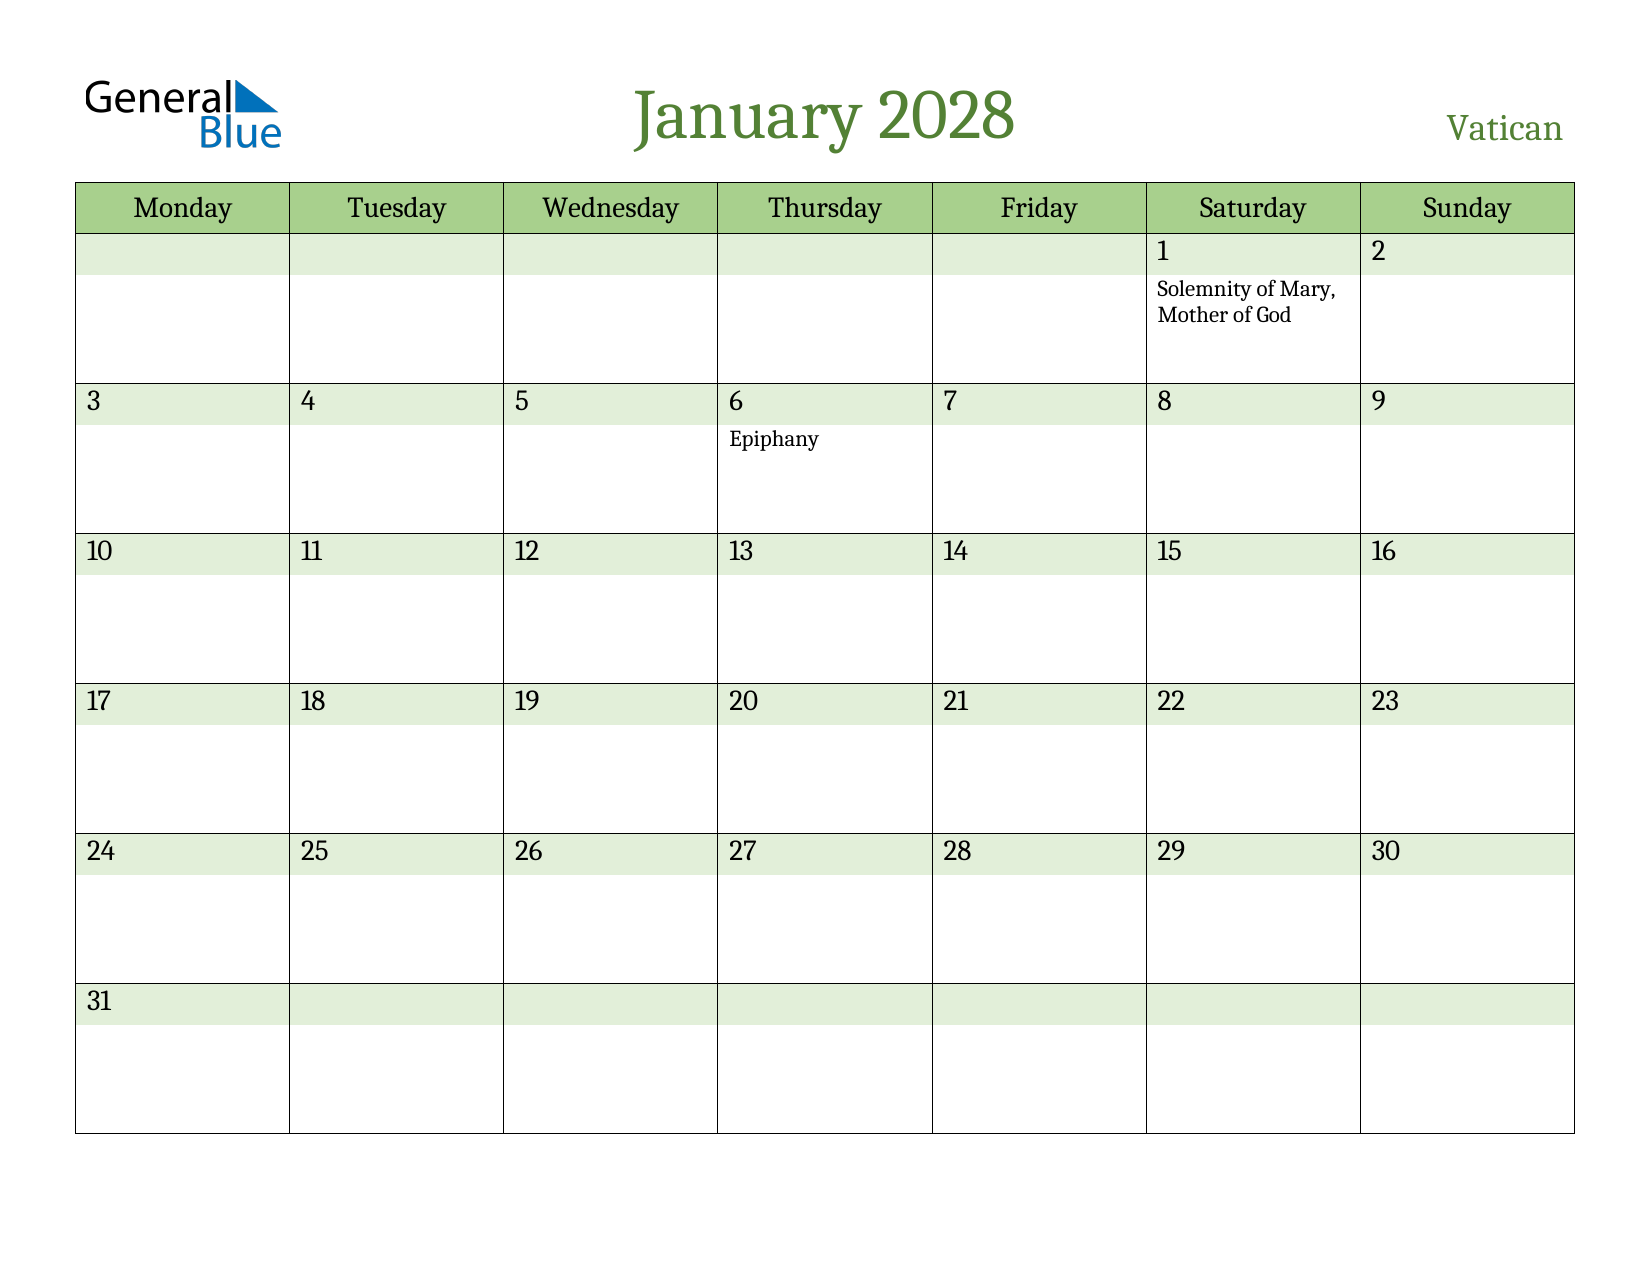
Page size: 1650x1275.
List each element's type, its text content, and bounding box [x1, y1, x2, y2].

table_cell [76, 234, 289, 275]
table_cell [933, 425, 1146, 533]
table_cell Sunday [1361, 183, 1574, 233]
table_cell 7 [933, 384, 1146, 425]
table_cell Solemnity of Mary, Mother of God [1147, 275, 1360, 383]
table_cell [290, 425, 503, 533]
table_cell [1361, 984, 1574, 1025]
table_cell 15 [1147, 534, 1360, 575]
table_cell 5 [504, 384, 717, 425]
table_cell [504, 234, 717, 275]
table_cell [504, 575, 717, 683]
table_cell 18 [290, 684, 503, 725]
table_cell [1361, 725, 1574, 833]
table_cell [1147, 984, 1360, 1025]
table_cell [504, 875, 717, 983]
table_cell 20 [718, 684, 932, 725]
table_cell [718, 984, 932, 1025]
table_cell [933, 984, 1146, 1025]
table_cell [504, 425, 717, 533]
table_cell 1 [1147, 234, 1360, 275]
table_cell [1147, 575, 1360, 683]
table_cell 19 [504, 684, 717, 725]
table_cell 25 [290, 834, 503, 875]
table_header [76, 75, 503, 182]
table_header Vatican [1146, 75, 1574, 182]
table_cell [76, 275, 289, 383]
table_cell Wednesday [504, 183, 717, 233]
table_cell 6 [718, 384, 932, 425]
table_cell [718, 1025, 932, 1133]
table_cell [290, 875, 503, 983]
table_cell 8 [1147, 384, 1360, 425]
table_cell 10 [76, 534, 289, 575]
table_cell Thursday [718, 183, 932, 233]
table_cell Saturday [1147, 183, 1360, 233]
table_cell 28 [933, 834, 1146, 875]
table_cell 27 [718, 834, 932, 875]
table_cell [933, 725, 1146, 833]
table_cell 11 [290, 534, 503, 575]
table_cell [290, 984, 503, 1025]
table_cell [933, 234, 1146, 275]
table_cell [76, 725, 289, 833]
table_cell 22 [1147, 684, 1360, 725]
table_cell [1361, 575, 1574, 683]
table_header January 2028 [504, 75, 1146, 182]
table_cell [1361, 1025, 1574, 1133]
table_cell [504, 984, 717, 1025]
table_cell [76, 875, 289, 983]
table_cell [718, 575, 932, 683]
table_cell [718, 725, 932, 833]
table_cell 29 [1147, 834, 1360, 875]
table_cell [290, 725, 503, 833]
table_cell [504, 275, 717, 383]
table_cell [1147, 725, 1360, 833]
table_cell [290, 1025, 503, 1133]
table_cell [290, 275, 503, 383]
table_cell 14 [933, 534, 1146, 575]
table_cell Monday [76, 183, 289, 233]
picture [86, 80, 281, 148]
table_cell 31 [76, 984, 289, 1025]
table_cell 13 [718, 534, 932, 575]
table_cell [290, 234, 503, 275]
table_cell [1361, 425, 1574, 533]
table_cell 9 [1361, 384, 1574, 425]
table_cell Tuesday [290, 183, 503, 233]
table_cell 23 [1361, 684, 1574, 725]
table_cell [718, 875, 932, 983]
table_cell Epiphany [718, 425, 932, 533]
table_cell [1361, 875, 1574, 983]
table_cell 2 [1361, 234, 1574, 275]
table_cell [1361, 275, 1574, 383]
table_cell [718, 275, 932, 383]
table_cell [933, 1025, 1146, 1133]
table_cell 21 [933, 684, 1146, 725]
table_cell [718, 234, 932, 275]
table_cell 12 [504, 534, 717, 575]
table_cell [76, 425, 289, 533]
table_cell [933, 875, 1146, 983]
table_cell 26 [504, 834, 717, 875]
table_cell 3 [76, 384, 289, 425]
table_cell [1147, 875, 1360, 983]
table_cell 30 [1361, 834, 1574, 875]
table_cell [504, 1025, 717, 1133]
table_cell [933, 275, 1146, 383]
table_cell Friday [933, 183, 1146, 233]
table_cell [76, 575, 289, 683]
table_cell [76, 1025, 289, 1133]
table_cell 17 [76, 684, 289, 725]
table_cell 24 [76, 834, 289, 875]
table_cell 4 [290, 384, 503, 425]
table_cell [1147, 425, 1360, 533]
table_cell [290, 575, 503, 683]
table_cell [1147, 1025, 1360, 1133]
table_cell [933, 575, 1146, 683]
table_cell 16 [1361, 534, 1574, 575]
table_cell [504, 725, 717, 833]
